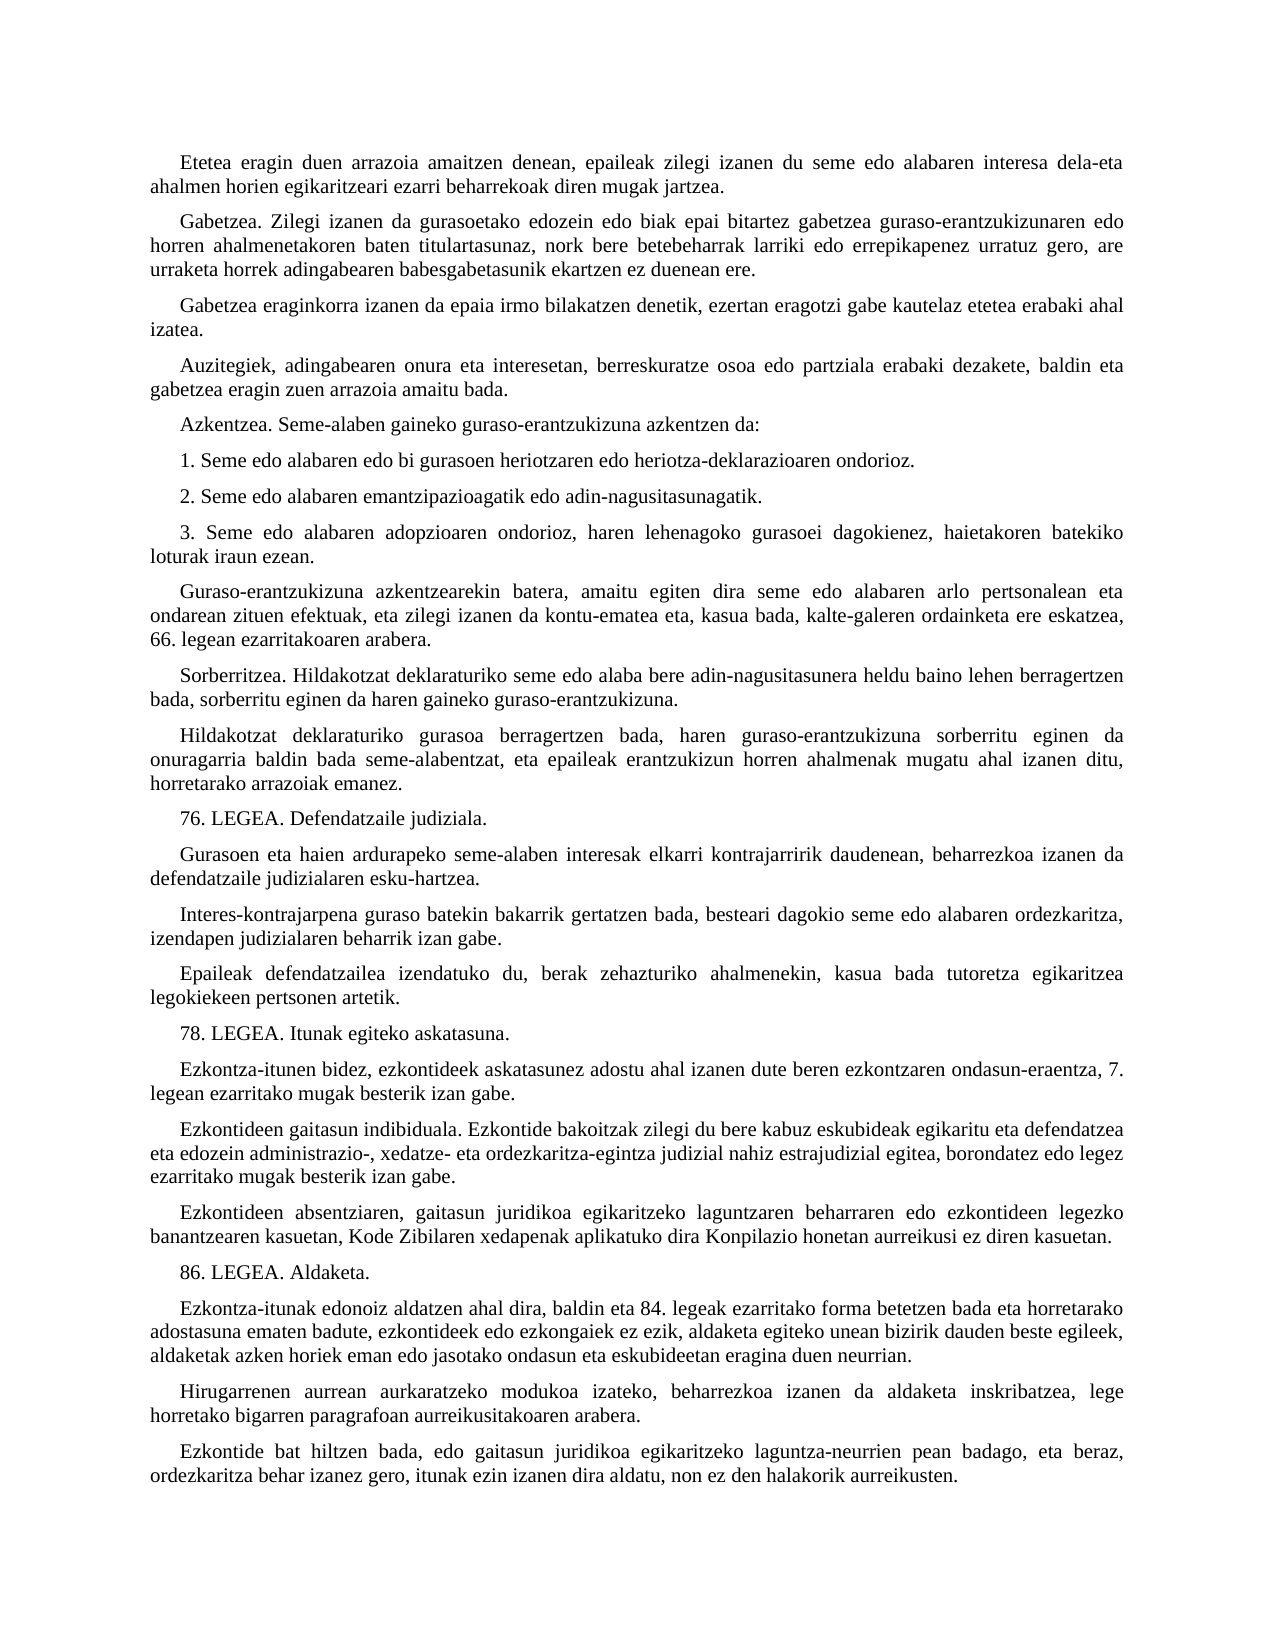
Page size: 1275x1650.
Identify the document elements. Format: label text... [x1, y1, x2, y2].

text Ezkontide bat hiltzen bada, edo gaitasun juridikoa egikaritzeko laguntza-neurrien pean badago, eta beraz, ordezkaritza behar izanez gero, itunak ezin izanen dira aldatu, non ez den halakorik aurreikusten. [150, 1439, 1125, 1487]
text 3. Seme edo alabaren adopzioaren ondorioz, haren lehenagoko gurasoei dagokienez, haietakoren batekiko loturak iraun ezean. [150, 520, 1125, 568]
text Interes-kontrajarpena guraso batekin bakarrik gertatzen bada, besteari dagokio seme edo alabaren ordezkaritza, izendapen judizialaren beharrik izan gabe. [150, 902, 1125, 950]
text Guraso-erantzukizuna azkentzearekin batera, amaitu egiten dira seme edo alabaren arlo pertsonalean eta ondarean zituen efektuak, eta zilegi izanen da kontu-ematea eta, kasua bada, kalte-galeren ordainketa ere eskatzea, 66. legean ezarritakoaren arabera. [150, 579, 1125, 651]
text Auzitegiek, adingabearen onura eta interesetan, berreskuratze osoa edo partziala erabaki dezakete, baldin eta gabetzea eragin zuen arrazoia amaitu bada. [150, 353, 1125, 401]
text Hirugarrenen aurrean aurkaratzeko modukoa izateko, beharrezkoa izanen da aldaketa inskribatzea, lege horretako bigarren paragrafoan aurreikusitakoaren arabera. [150, 1379, 1125, 1427]
text Ezkontza-itunen bidez, ezkontideek askatasunez adostu ahal izanen dute beren ezkontzaren ondasun-eraentza, 7. legean ezarritako mugak besterik izan gabe. [150, 1057, 1125, 1105]
text 86. LEGEA. Aldaketa. [150, 1260, 1125, 1284]
text Ezkontza-itunak edonoiz aldatzen ahal dira, baldin eta 84. legeak ezarritako forma betetzen bada eta horretarako adostasuna ematen badute, ezkontideek edo ezkongaiek ez ezik, aldaketa egiteko unean bizirik dauden beste egileek, aldaketak azken horiek eman edo jasotako ondasun eta eskubideetan eragina duen neurrian. [150, 1296, 1125, 1368]
text 2. Seme edo alabaren emantzipazioagatik edo adin-nagusitasunagatik. [150, 484, 1125, 508]
text Ezkontideen absentziaren, gaitasun juridikoa egikaritzeko laguntzaren beharraren edo ezkontideen legezko banantzearen kasuetan, Kode Zibilaren xedapenak aplikatuko dira Konpilazio honetan aurreikusi ez diren kasuetan. [150, 1200, 1125, 1248]
text Gabetzea. Zilegi izanen da gurasoetako edozein edo biak epai bitartez gabetzea guraso-erantzukizunaren edo horren ahalmenetakoren baten titulartasunaz, nork bere betebeharrak larriki edo errepikapenez urratuz gero, are urraketa horrek adingabearen babesgabetasunik ekartzen ez duenean ere. [150, 210, 1125, 282]
text Sorberritzea. Hildakotzat deklaraturiko seme edo alaba bere adin-nagusitasunera heldu baino lehen berragertzen bada, sorberritu eginen da haren gaineko guraso-erantzukizuna. [150, 663, 1125, 711]
text Gabetzea eraginkorra izanen da epaia irmo bilakatzen denetik, ezertan eragotzi gabe kautelaz etetea erabaki ahal izatea. [150, 293, 1125, 341]
text Gurasoen eta haien ardurapeko seme-alaben interesak elkarri kontrajarririk daudenean, beharrezkoa izanen da defendatzaile judizialaren esku-hartzea. [150, 842, 1125, 890]
text 1. Seme edo alabaren edo bi gurasoen heriotzaren edo heriotza-deklarazioaren ondorioz. [150, 448, 1125, 472]
text 76. LEGEA. Defendatzaile judiziala. [150, 807, 1125, 831]
text Etetea eragin duen arrazoia amaitzen denean, epaileak zilegi izanen du seme edo alabaren interesa dela-eta ahalmen horien egikaritzeari ezarri beharrekoak diren mugak jartzea. [150, 150, 1125, 198]
text Ezkontideen gaitasun indibiduala. Ezkontide bakoitzak zilegi du bere kabuz eskubideak egikaritu eta defendatzea eta edozein administrazio-, xedatze- eta ordezkaritza-egintza judizial nahiz estrajudizial egitea, borondatez edo legez ezarritako mugak besterik izan gabe. [150, 1117, 1125, 1189]
text 78. LEGEA. Itunak egiteko askatasuna. [150, 1021, 1125, 1045]
text Epaileak defendatzailea izendatuko du, berak zehazturiko ahalmenekin, kasua bada tutoretza egikaritzea legokiekeen pertsonen artetik. [150, 962, 1125, 1009]
text Hildakotzat deklaraturiko gurasoa berragertzen bada, haren guraso-erantzukizuna sorberritu eginen da onuragarria baldin bada seme-alabentzat, eta epaileak erantzukizun horren ahalmenak mugatu ahal izanen ditu, horretarako arrazoiak emanez. [150, 723, 1125, 795]
text Azkentzea. Seme-alaben gaineko guraso-erantzukizuna azkentzen da: [150, 413, 1125, 437]
